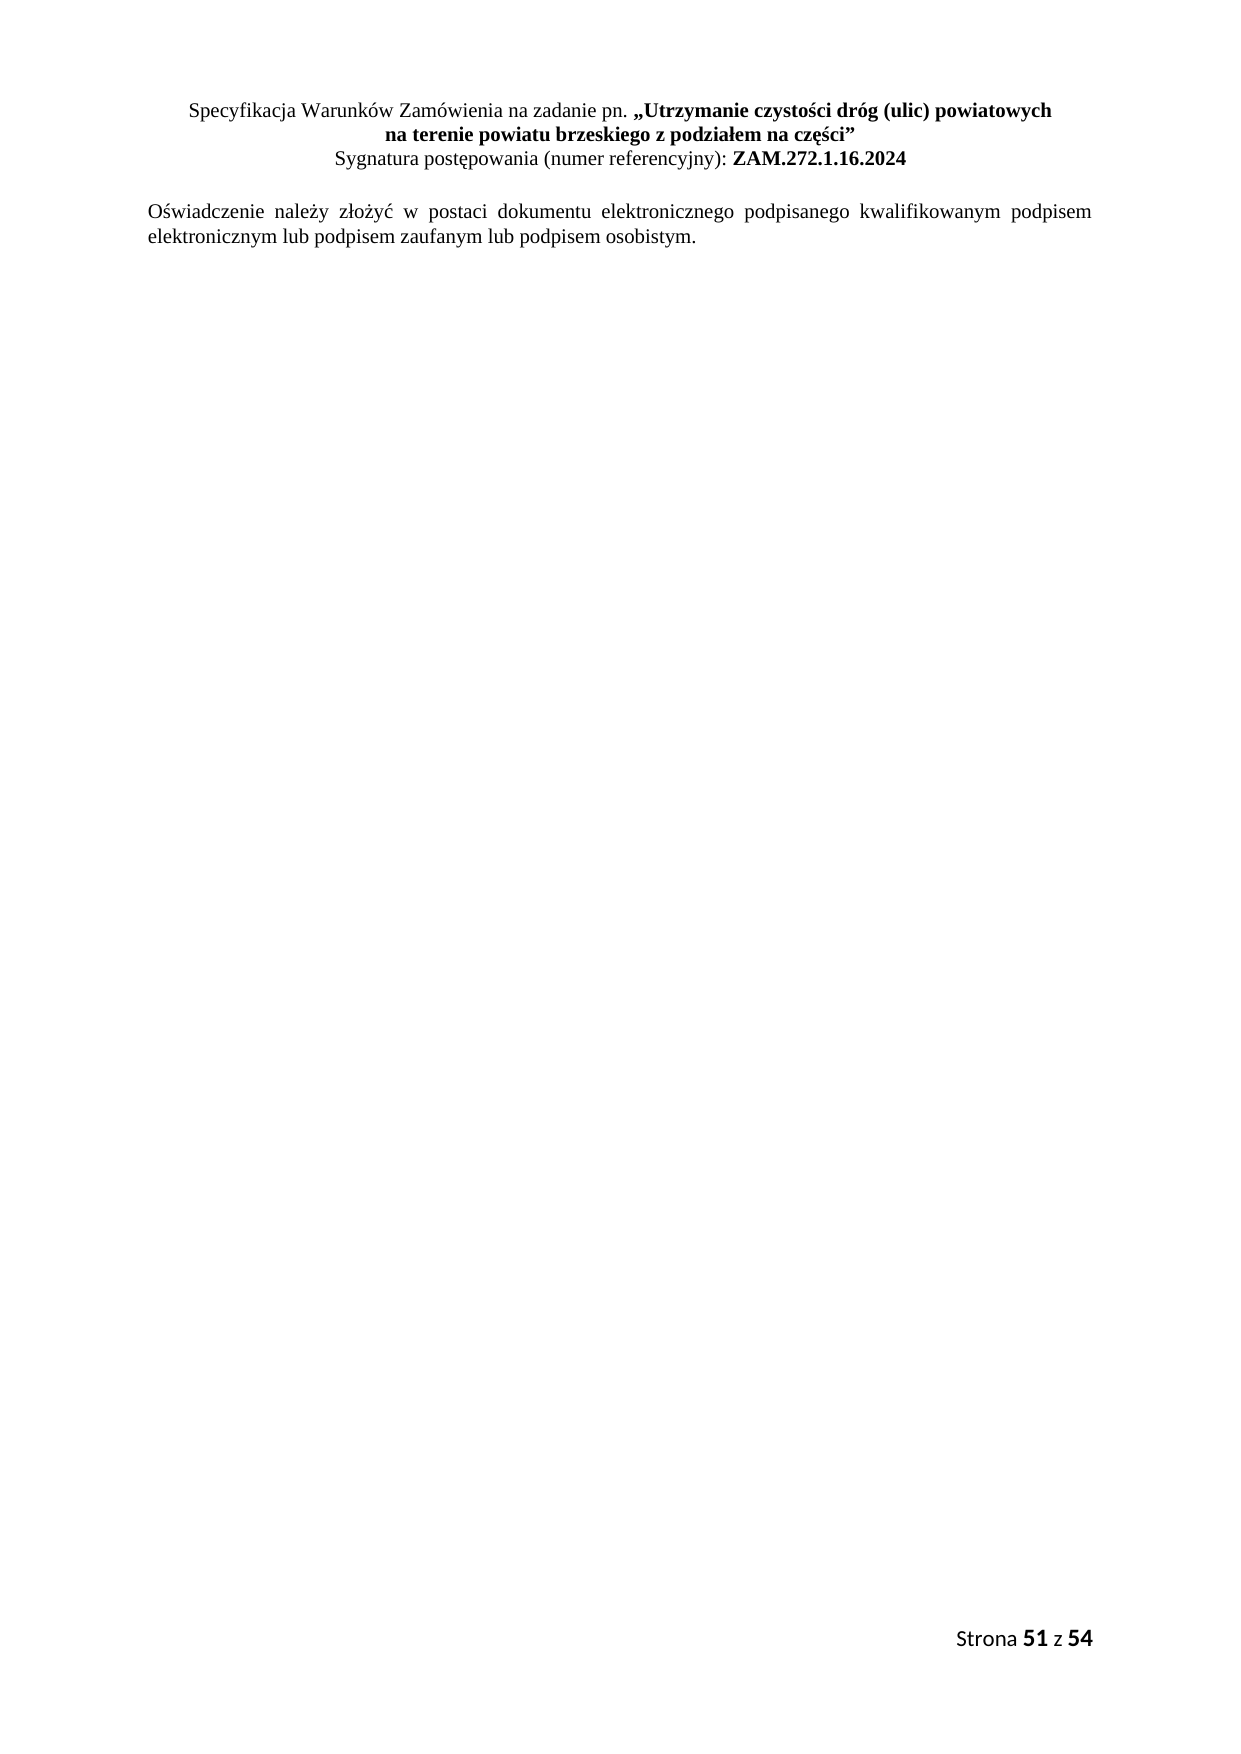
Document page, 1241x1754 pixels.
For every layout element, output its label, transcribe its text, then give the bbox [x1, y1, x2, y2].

list Oświadczenie należy złożyć w postaci dokumentu elektronicznego podpisanego kwalifikowanym podpisem elektronicznym lub podpisem zaufanym lub podpisem osobistym. [148, 199, 1093, 248]
